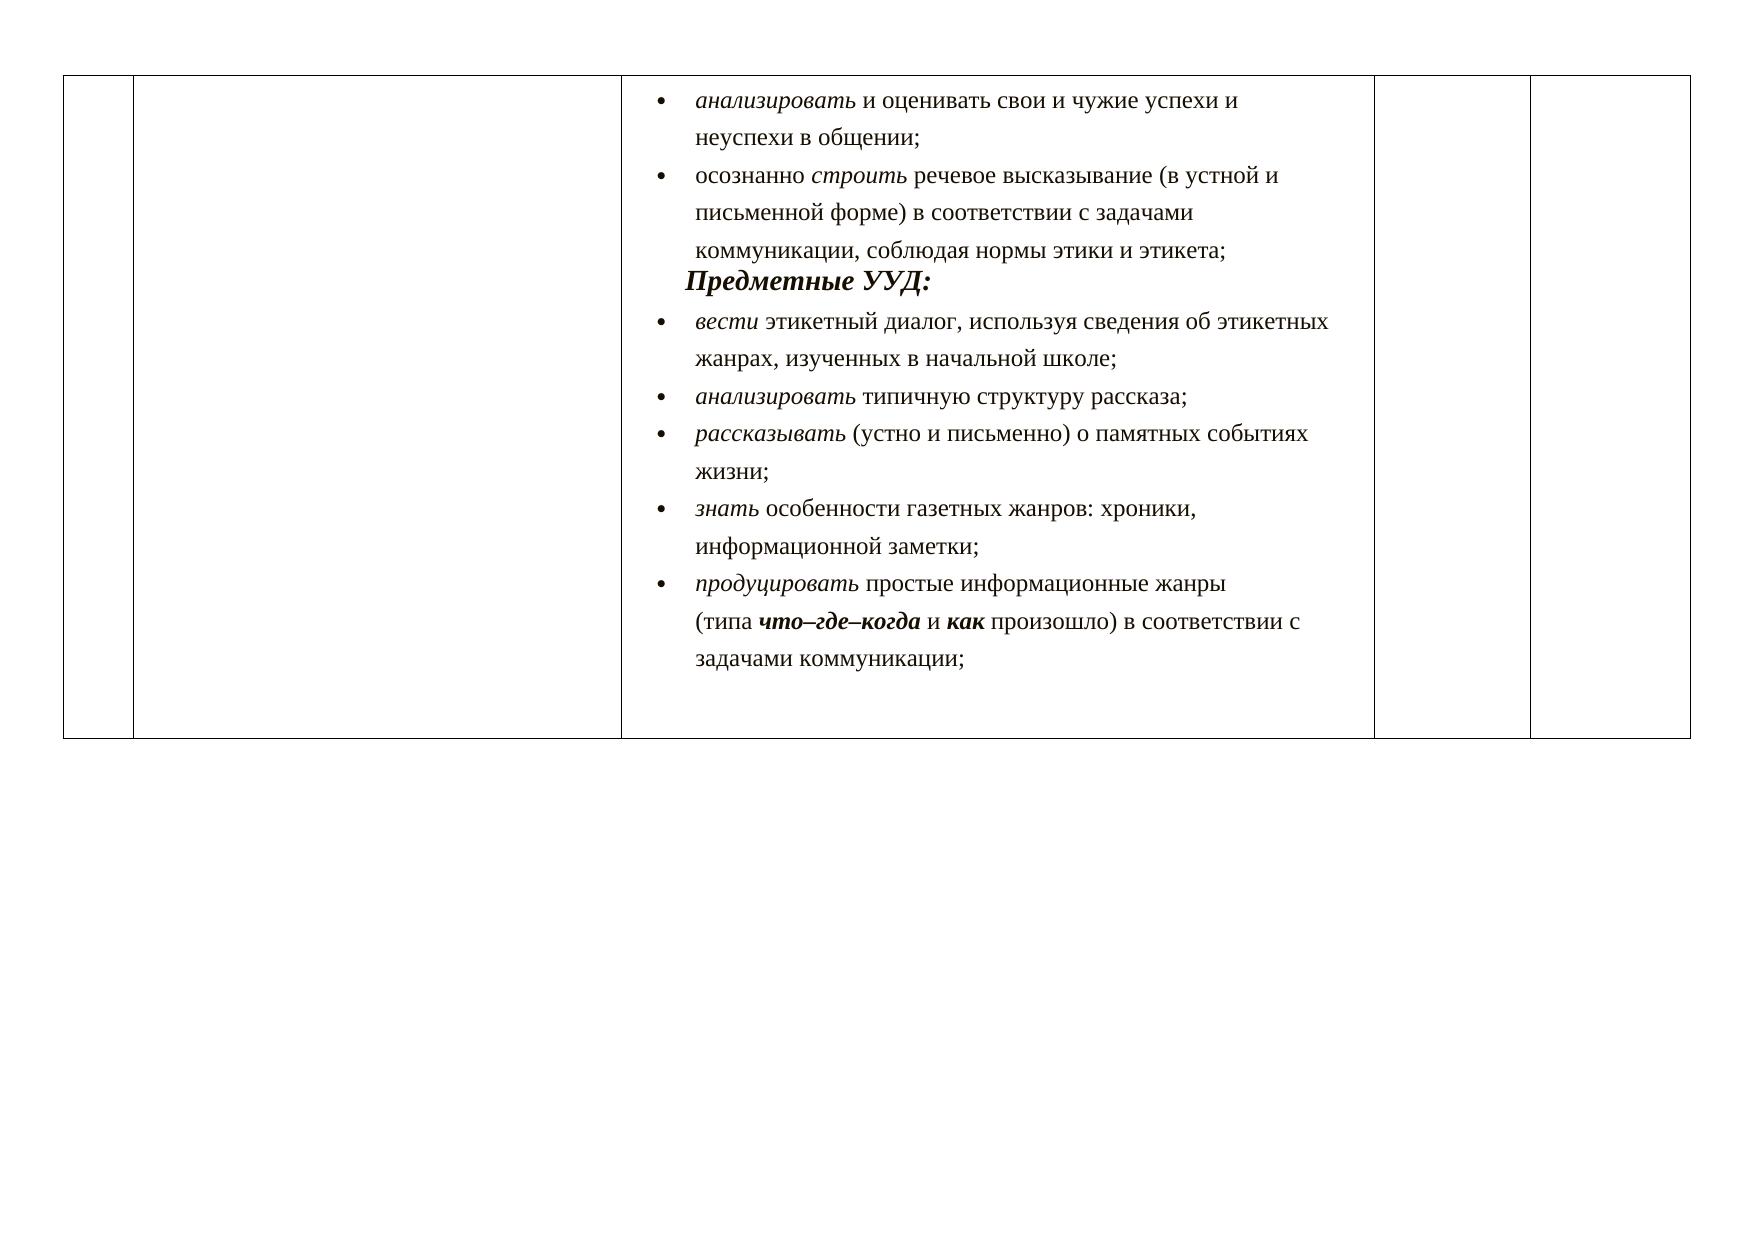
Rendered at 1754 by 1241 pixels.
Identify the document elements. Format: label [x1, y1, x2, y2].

table_cell [1375, 76, 1530, 738]
table_cell [1531, 76, 1690, 738]
table_cell [64, 76, 133, 738]
table_cell [134, 76, 621, 738]
